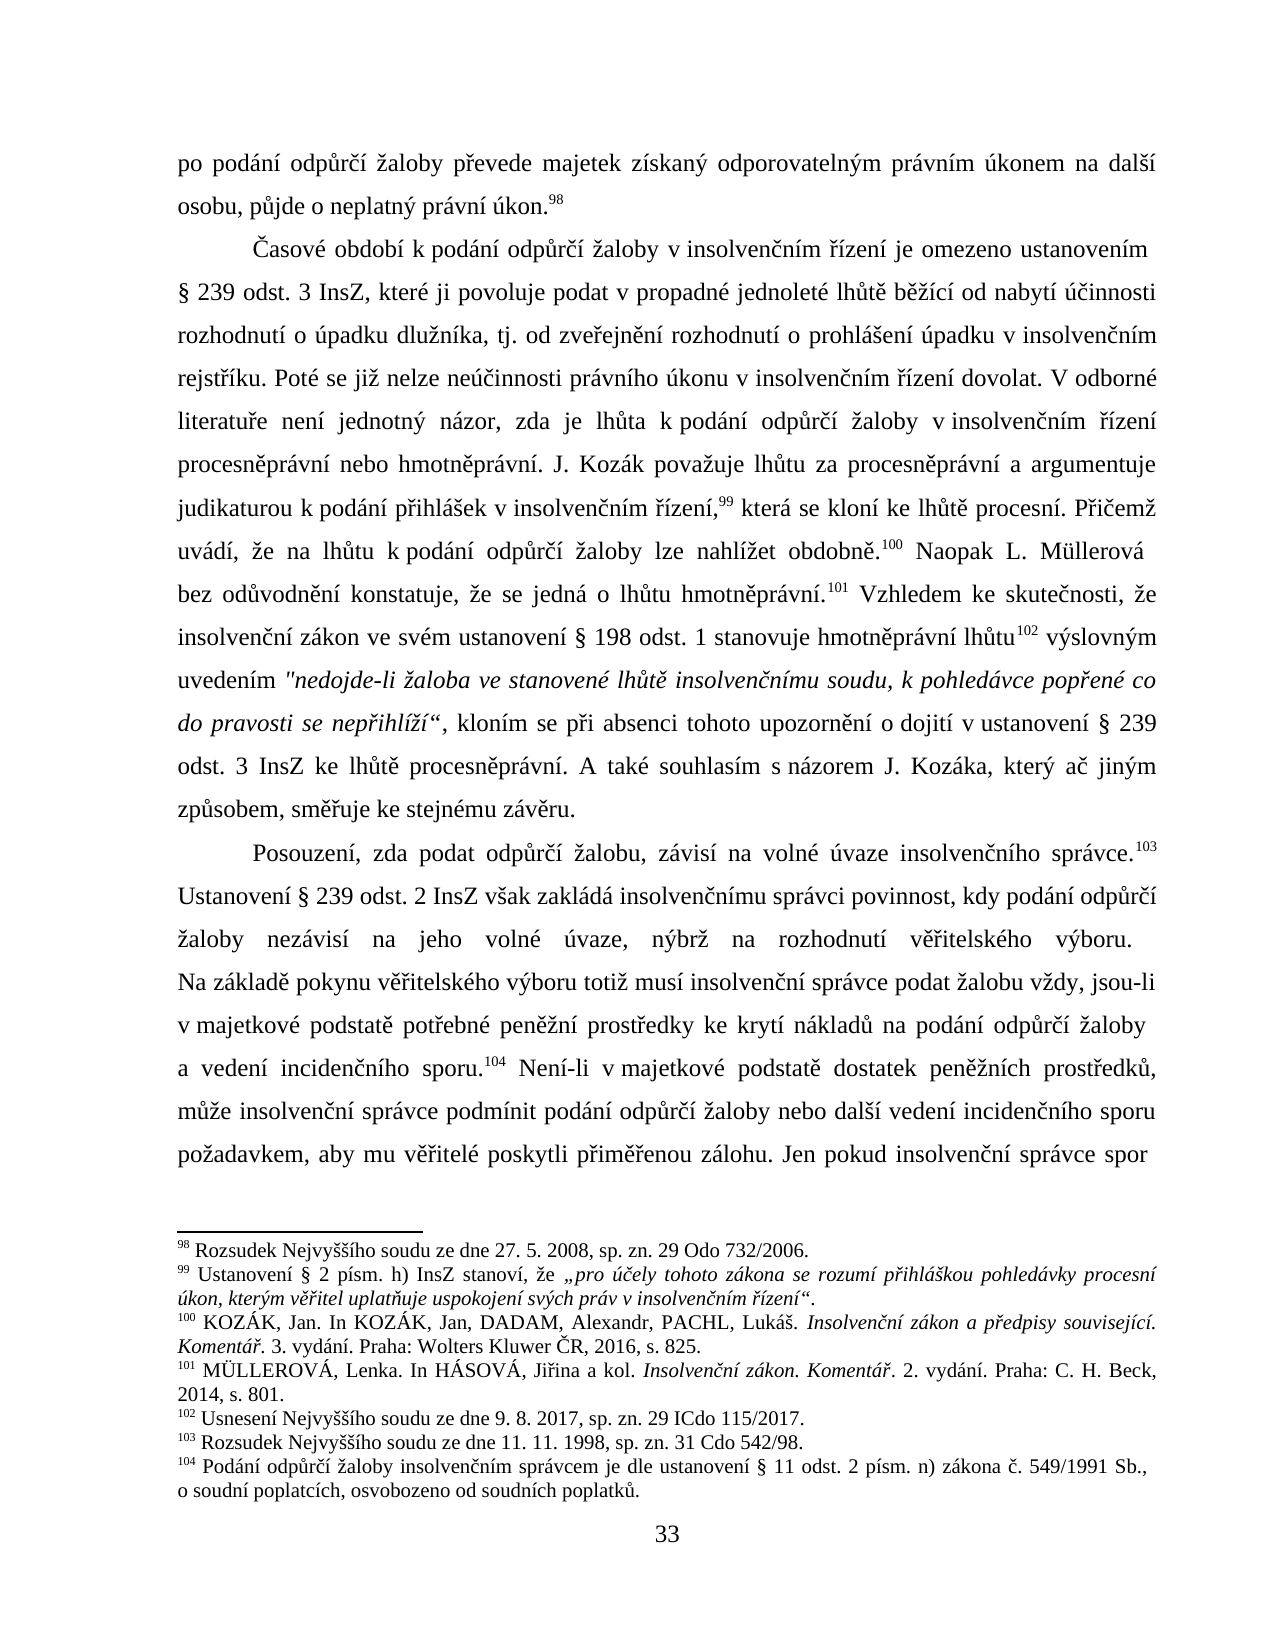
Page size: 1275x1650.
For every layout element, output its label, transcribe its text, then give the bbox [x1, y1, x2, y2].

text Na druhé straně sporu o odpůrčí žalobě jsou pasivně legitimovány osoby, které mají povinnost vydat dlužníkovo plnění z neúčinných právních úkonů do majetkové podstaty. Postižením právě osob vymezených v ustanovení § 237 odst. 1 InsZ, s nimiž anebo v jejichž prospěch byl zkracující právní úkon učiněn, je naplněn smysl odpůrčí žaloby. Pokud žalovaný po podání odpůrčí žaloby převede majetek získaný odporovatelným právním úkonem na další osobu, půjde o neplatný právní úkon. [177, 148, 1157, 219]
text Časové období k podání odpůrčí žaloby v insolvenčním řízení je omezeno ustanovením § 239 odst. 3 InsZ, které ji povoluje podat v propadné jednoleté lhůtě běžící od nabytí účinnosti rozhodnutí o úpadku dlužníka, tj. od zveřejnění rozhodnutí o prohlášení úpadku v insolvenčním rejstříku. Poté se již nelze neúčinnosti právního úkonu v insolvenčním řízení dovolat. V odborné literatuře není jednotný názor, zda je lhůta k podání odpůrčí žaloby v insolvenčním řízení procesněprávní nebo hmotněprávní. J. Kozák považuje lhůtu za procesněprávní a argumentuje judikaturou k podání přihlášek v insolvenčním řízení, která se kloní ke lhůtě procesní. Přičemž uvádí, že na lhůtu k podání odpůrčí žaloby lze nahlížet obdobně. Naopak L. Müllerová bez odůvodnění konstatuje, že se jedná o lhůtu hmotněprávní. Vzhledem ke skutečnosti, že insolvenční zákon ve svém ustanovení § 198 odst. 1 stanovuje hmotněprávní lhůtu výslovným uvedením "nedojde-li žaloba ve stanovené lhůtě insolvenčnímu soudu, k pohledávce popřené co do pravosti se nepřihlíží“, kloním se při absenci tohoto upozornění o dojití v ustanovení § 239 odst. 3 InsZ ke lhůtě procesněprávní. A také souhlasím s názorem J. Kozáka, který ač jiným způsobem, směřuje ke stejnému závěru. [177, 234, 1157, 823]
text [177, 838, 1157, 1168]
